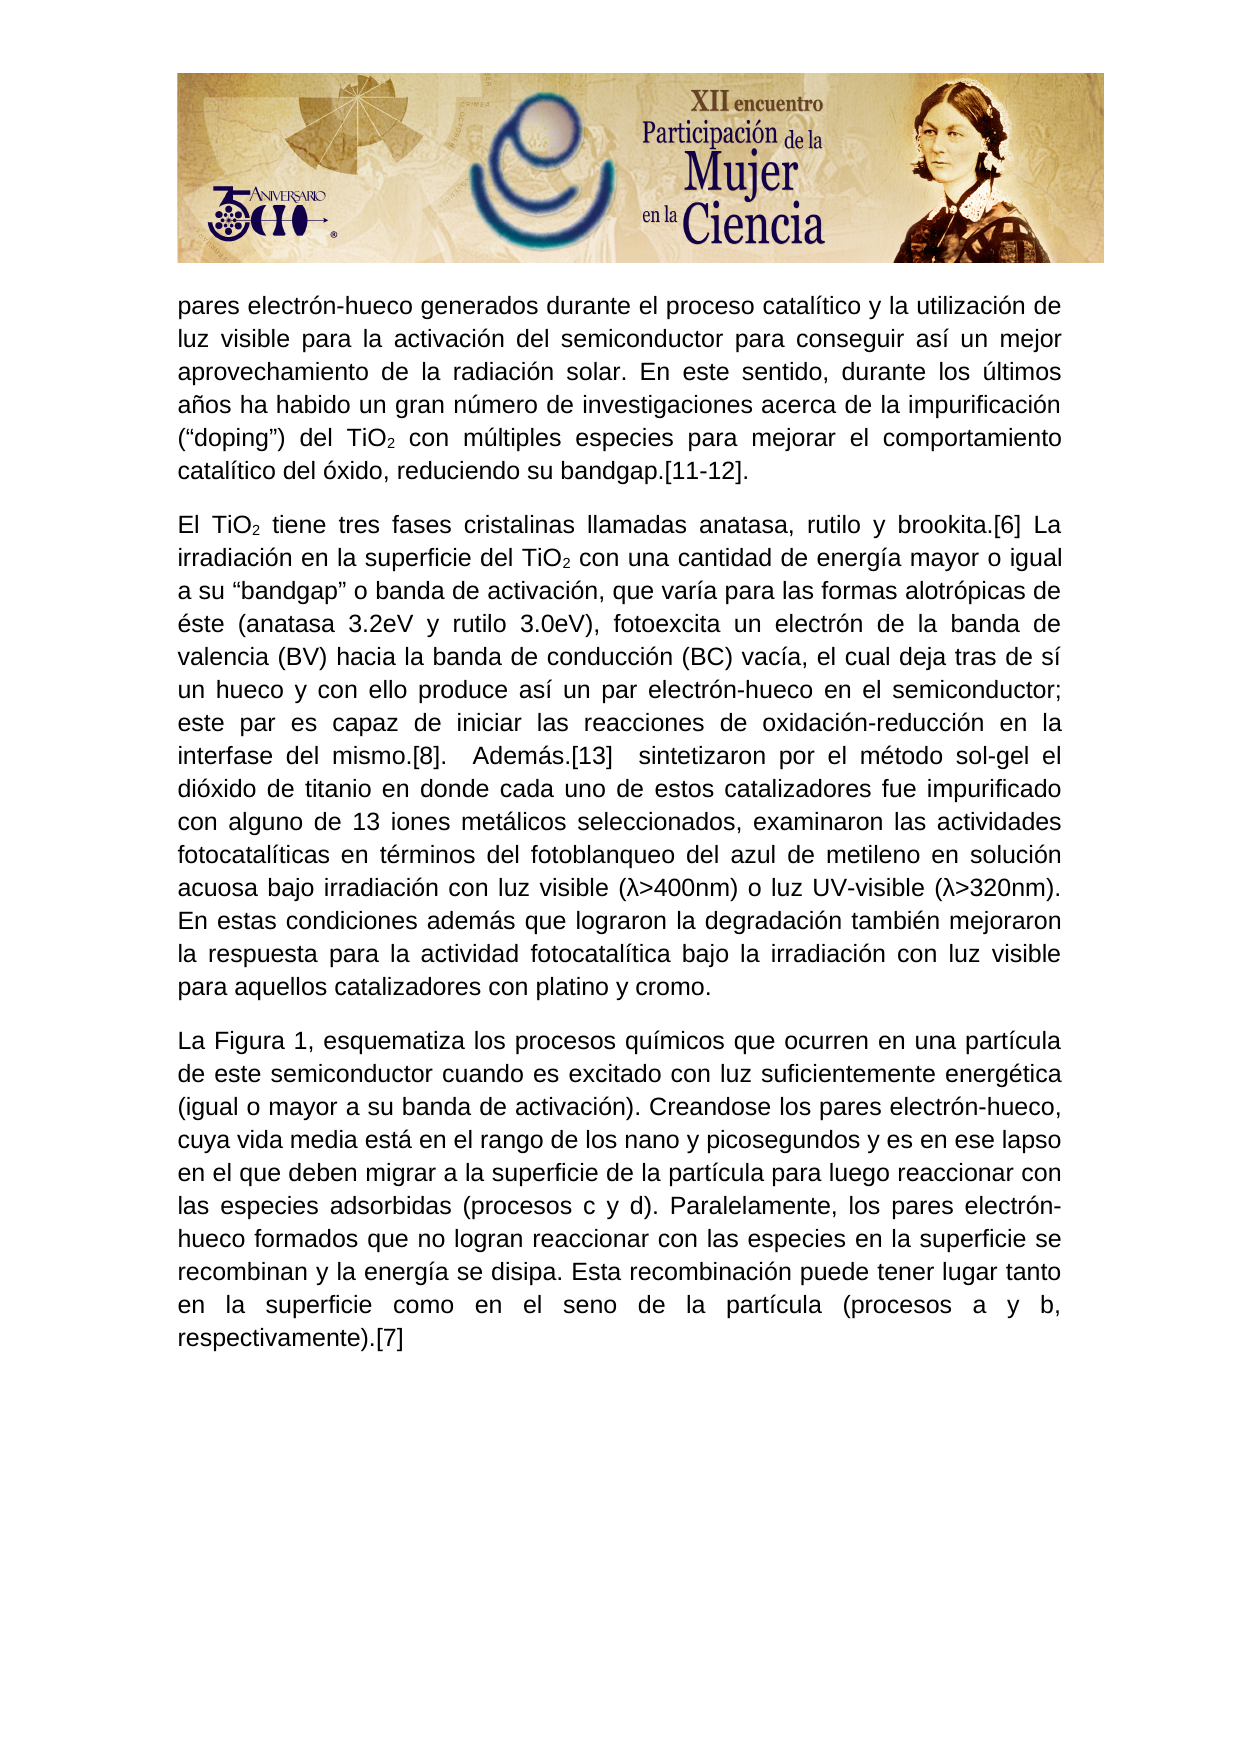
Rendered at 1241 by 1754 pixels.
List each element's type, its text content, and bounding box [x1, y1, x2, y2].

text El TiO2 tiene tres fases cristalinas llamadas anatasa, rutilo y brookita.[6] La irradiación en la superficie del TiO2 con una cantidad de energía mayor o igual a su “bandgap” o banda de activación, que varía para las formas alotrópicas de éste (anatasa 3.2eV y rutilo 3.0eV), fotoexcita un electrón de la banda de valencia (BV) hacia la banda de conducción (BC) vacía, el cual deja tras de sí un hueco y con ello produce así un par electrón-hueco en el semiconductor; este par es capaz de iniciar las reacciones de oxidación-reducción en la interfase del mismo.[8]. Además.[13] sintetizaron por el método sol-gel el dióxido de titanio en donde cada uno de estos catalizadores fue impurificado con alguno de 13 iones metálicos seleccionados, examinaron las actividades fotocatalíticas en términos del fotoblanqueo del azul de metileno en solución acuosa bajo irradiación con luz visible (λ>400nm) o luz UV-visible (λ>320nm). En estas condiciones además que lograron la degradación también mejoraron la respuesta para la actividad fotocatalítica bajo la irradiación con luz visible para aquellos catalizadores con platino y cromo. [177, 510, 1063, 1001]
text La Figura 1, esquematiza los procesos químicos que ocurren en una partícula de este semiconductor cuando es excitado con luz suficientemente energética (igual o mayor a su banda de activación). Creandose los pares electrón-hueco, cuya vida media está en el rango de los nano y picosegundos y es en ese lapso en el que deben migrar a la superficie de la partícula para luego reaccionar con las especies adsorbidas (procesos c y d). Paralelamente, los pares electrón-hueco formados que no logran reaccionar con las especies en la superficie se recombinan y la energía se disipa. Esta recombinación puede tener lugar tanto en la superficie como en el seno de la partícula (procesos a y b, respectivamente).[7] [177, 1026, 1063, 1352]
picture [177, 73, 1104, 263]
